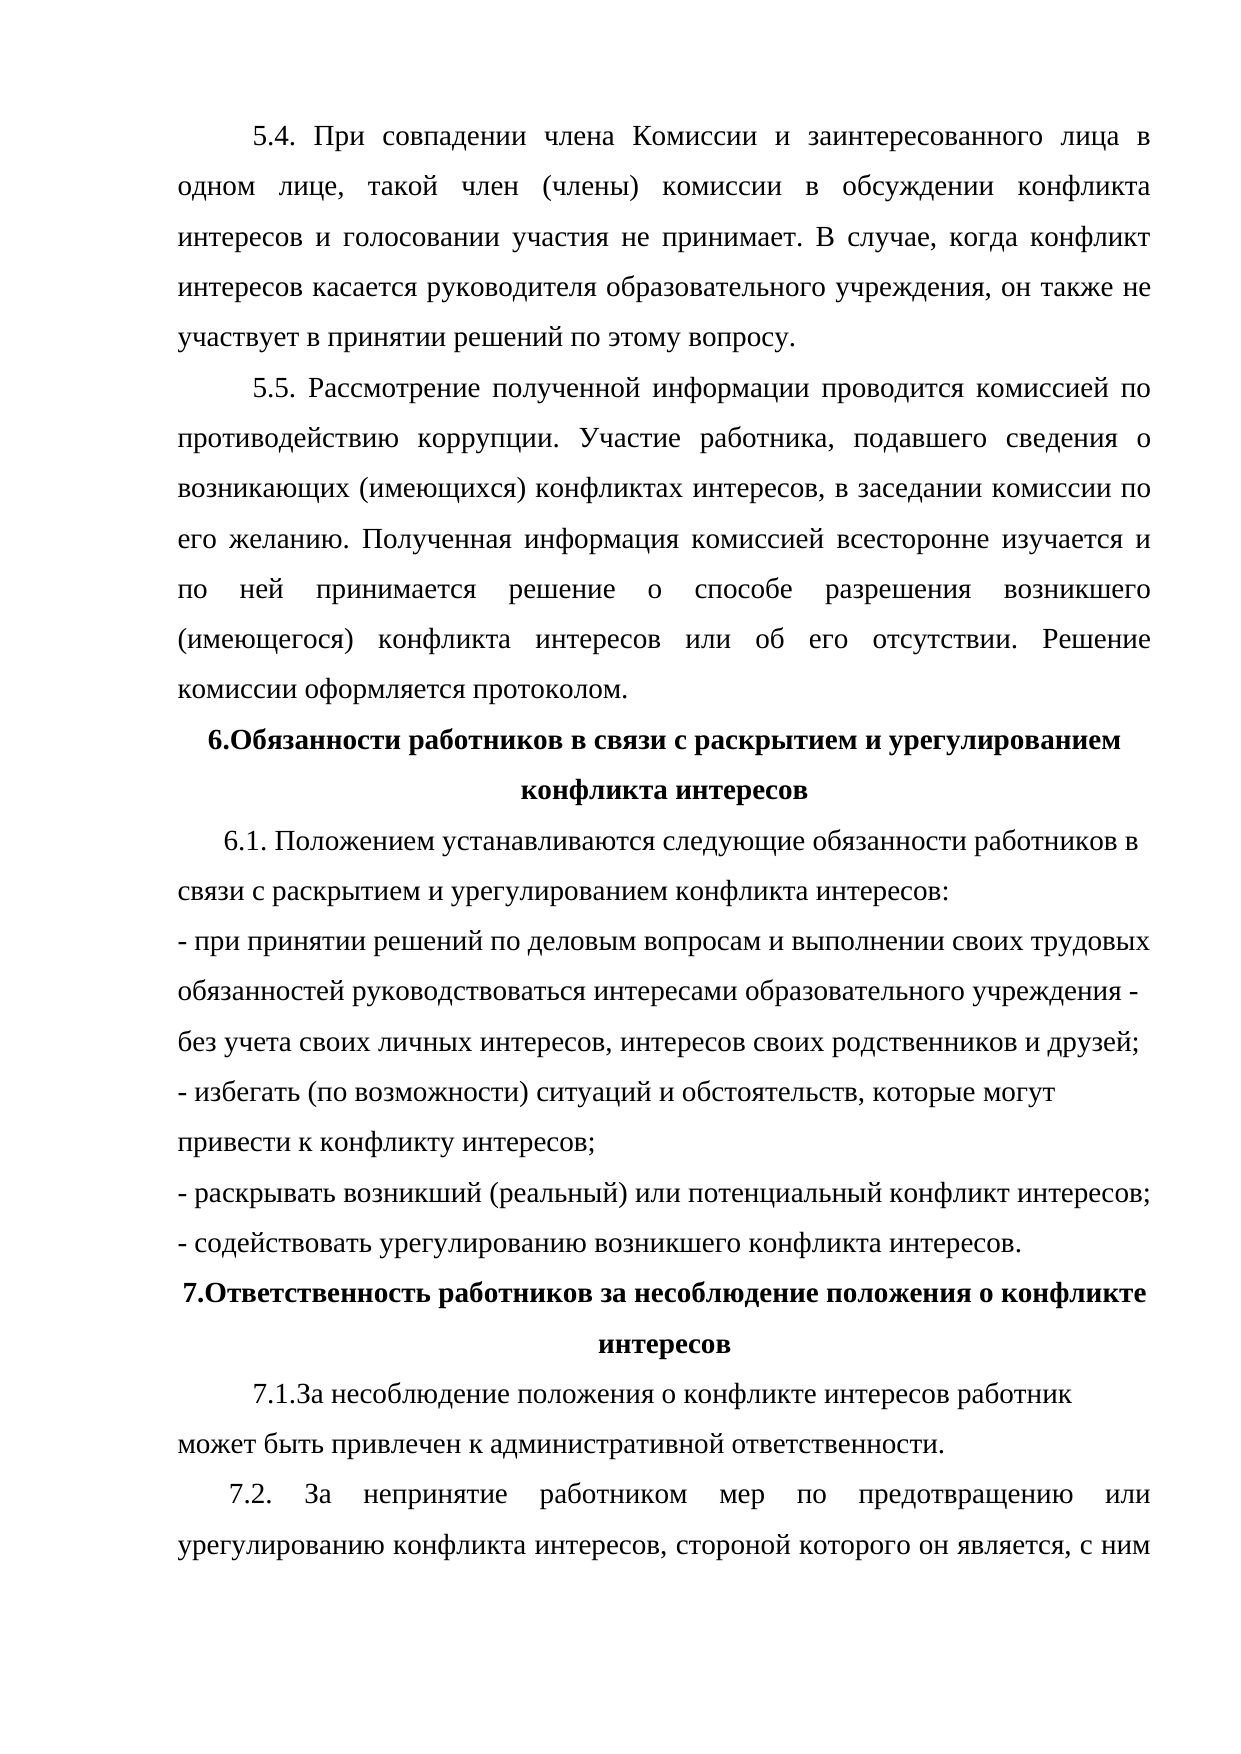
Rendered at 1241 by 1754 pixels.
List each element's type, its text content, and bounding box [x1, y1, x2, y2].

text 5.4. При совпадении члена Комиссии и заинтересованного лица в одном лице, такой член (члены) комиссии в обсуждении конфликта интересов и голосовании участия не принимает. В случае, когда конфликт интересов касается руководителя образовательного учреждения, он также не участвует в принятии решений по этому вопросу. [177, 118, 1152, 353]
text 7.Ответственность работников за несоблюдение положения о конфликте интересов [177, 1275, 1152, 1359]
text - при принятии решений по деловым вопросам и выполнении своих трудовых обязанностей руководствоваться интересами образовательного учреждения - без учета своих личных интересов, интересов своих родственников и друзей; - избегать (по возможности) ситуаций и обстоятельств, которые могут привести к конфликту интересов; [177, 923, 1152, 1158]
text 7.1.За несоблюдение положения о конфликте интересов работник может быть привлечен к административной ответственности. [177, 1376, 1152, 1460]
text - раскрывать возникший (реальный) или потенциальный конфликт интересов; - содействовать урегулированию возникшего конфликта интересов. [177, 1175, 1152, 1259]
text 6.Обязанности работников в связи с раскрытием и урегулированием конфликта интересов [177, 722, 1152, 806]
text 5.5. Рассмотрение полученной информации проводится комиссией по противодействию коррупции. Участие работника, подавшего сведения о возникающих (имеющихся) конфликтах интересов, в заседании комиссии по его желанию. Полученная информация комиссией всесторонне изучается и по ней принимается решение о способе разрешения возникшего (имеющегося) конфликта интересов или об его отсутствии. Решение комиссии оформляется протоколом. [177, 370, 1152, 705]
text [177, 1477, 1152, 1561]
text 6.1. Положением устанавливаются следующие обязанности работников в связи с раскрытием и урегулированием конфликта интересов: [177, 823, 1152, 906]
